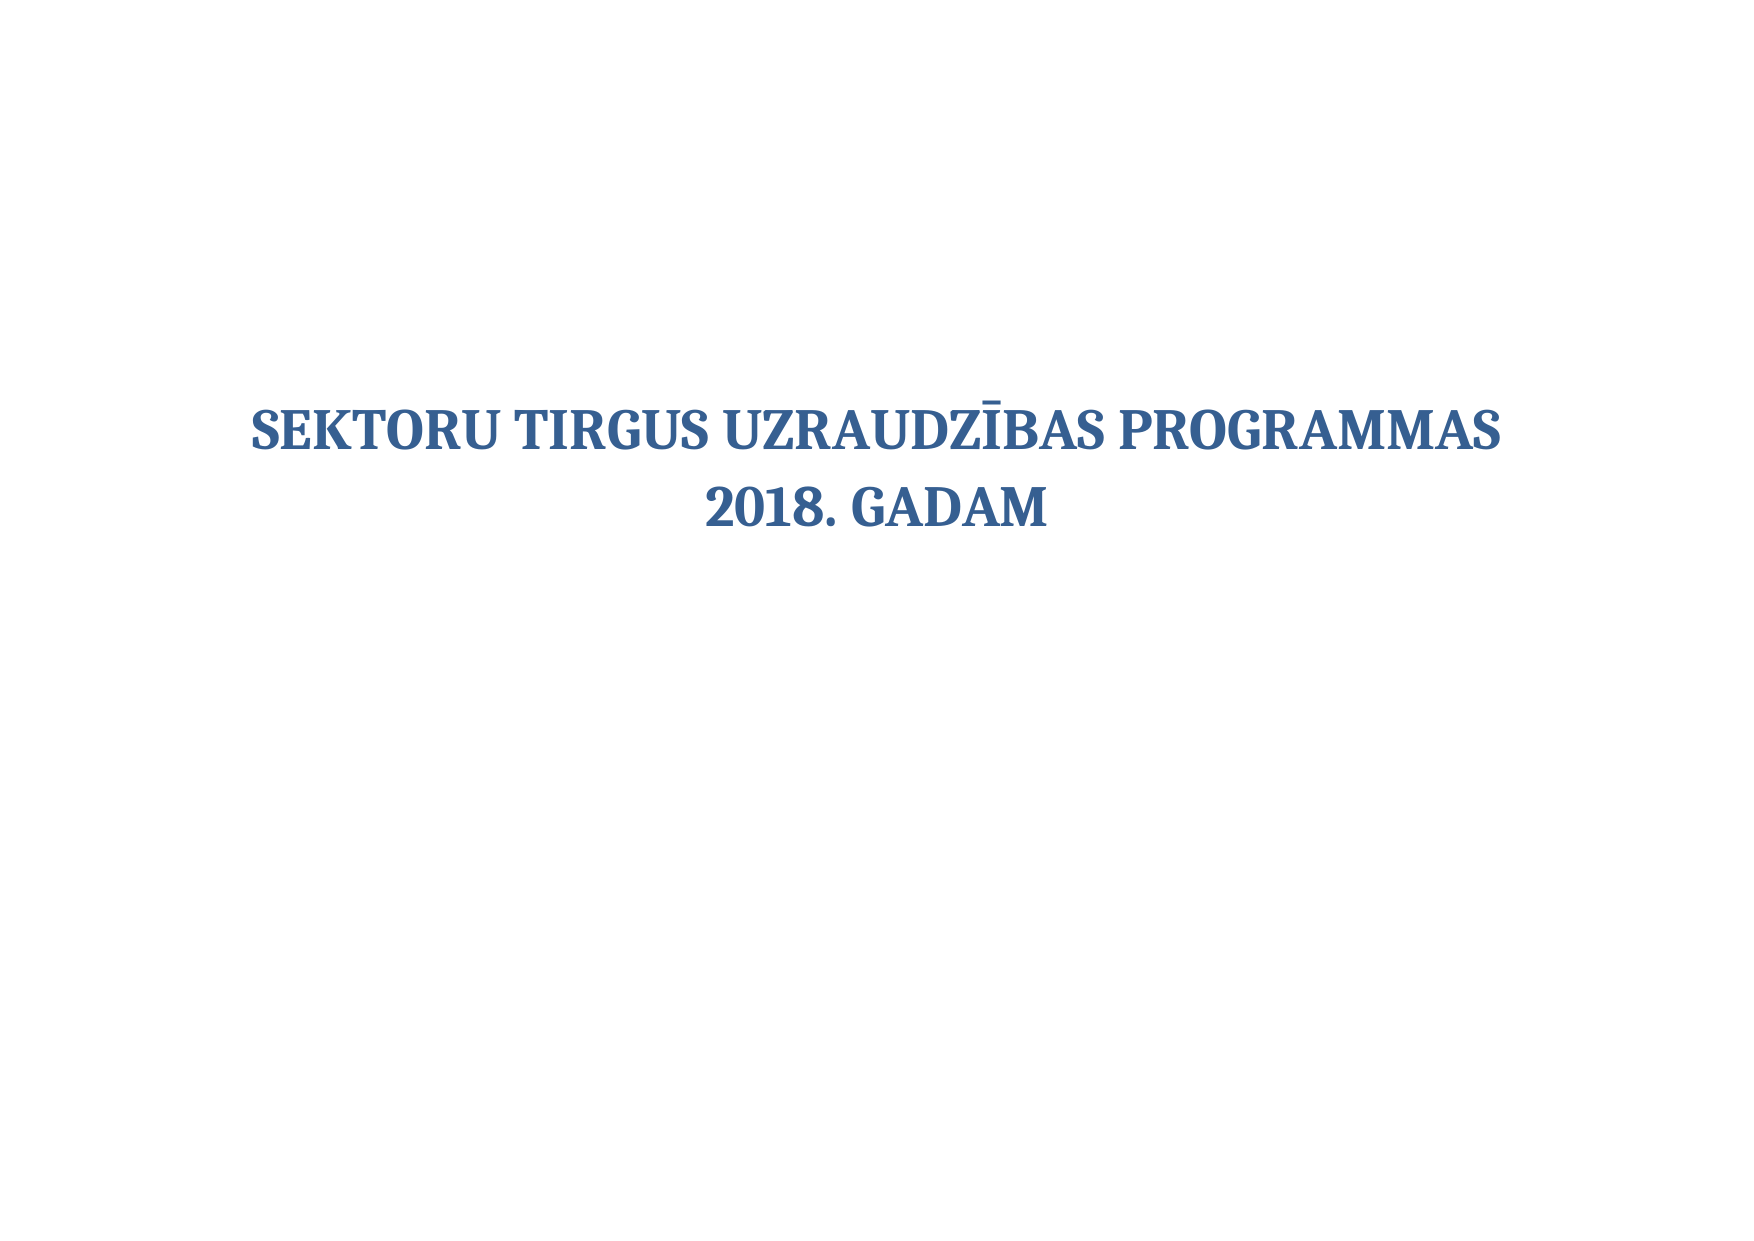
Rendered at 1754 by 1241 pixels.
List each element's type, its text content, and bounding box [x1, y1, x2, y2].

text Sektoru tirgus uzraudzības programmas 2018. gadam [150, 397, 1604, 541]
